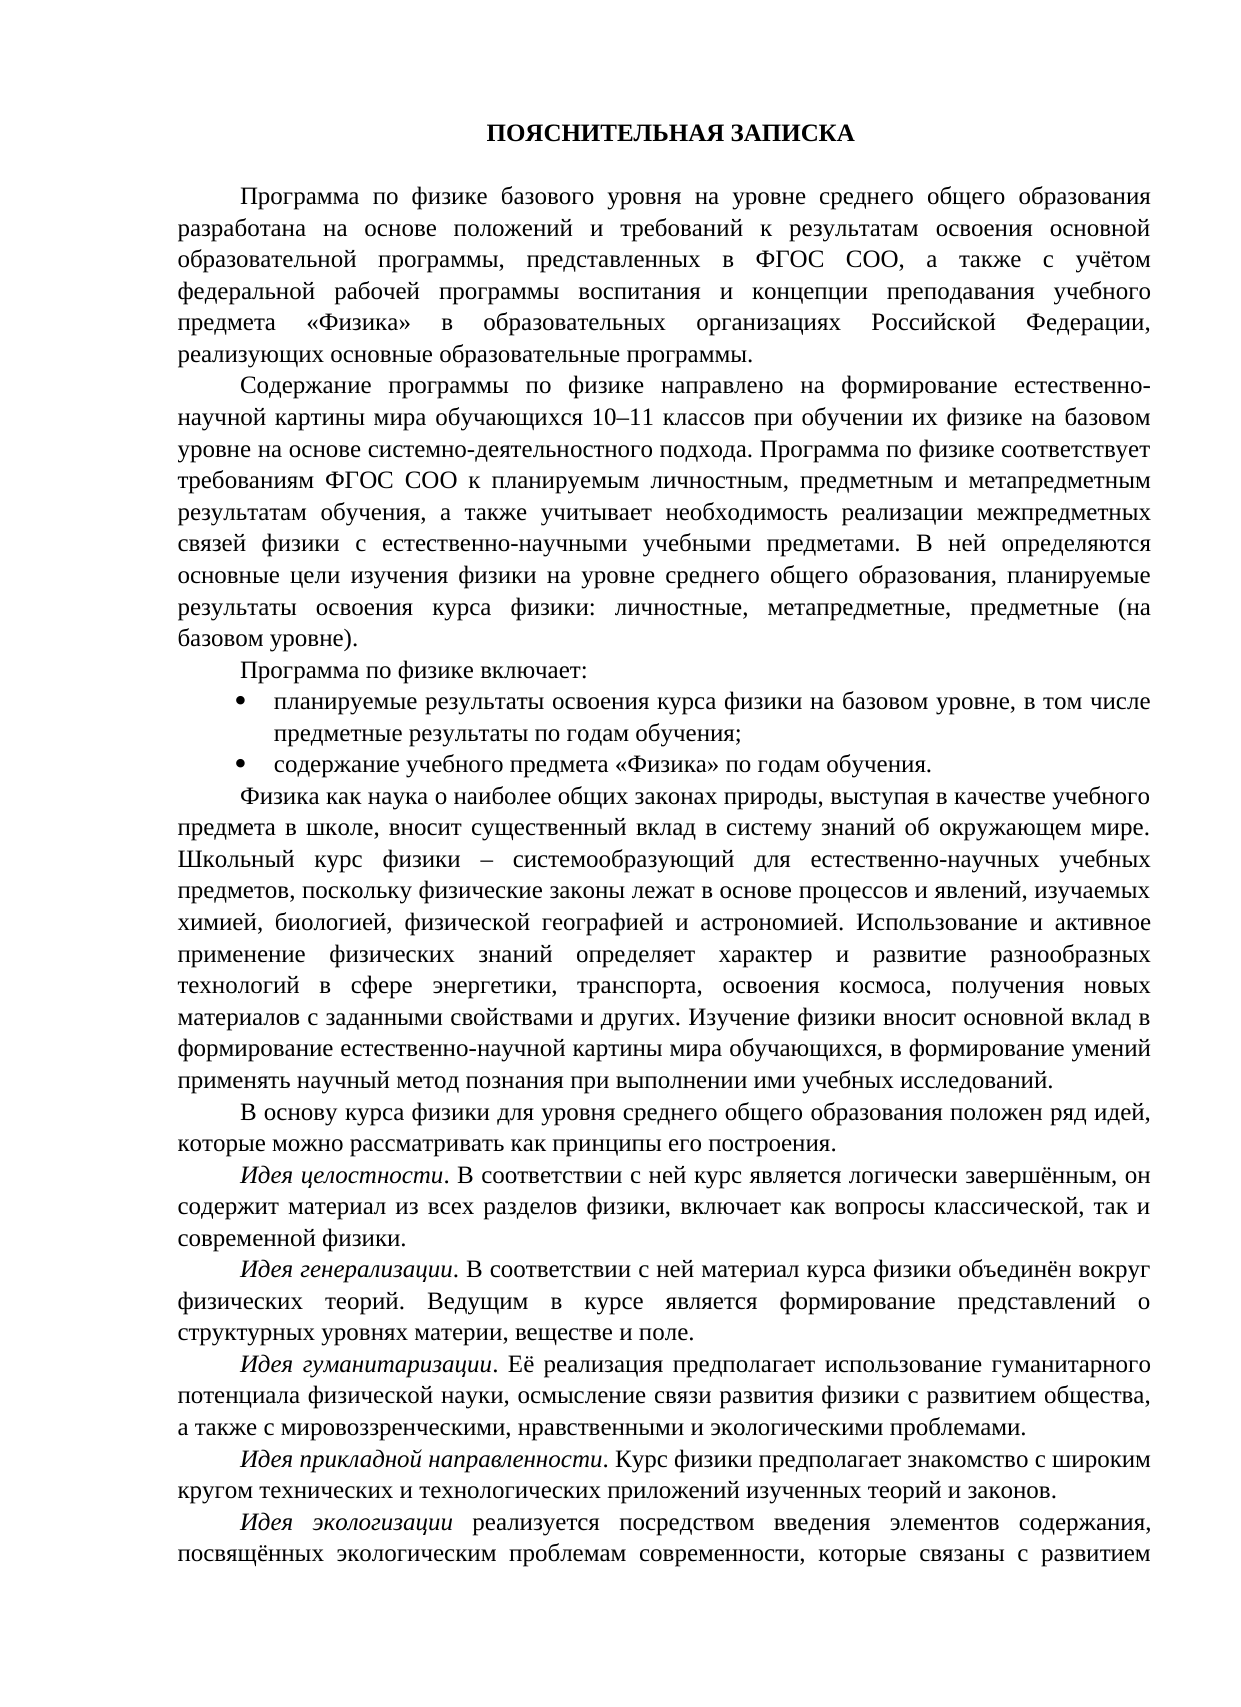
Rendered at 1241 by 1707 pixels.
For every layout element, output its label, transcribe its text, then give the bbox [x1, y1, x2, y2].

text Идея генерализации. В соответствии с ней материал курса физики объединён вокруг физических теорий. Ведущим в курсе является формирование представлений о структурных уровнях материи, веществе и поле. [177, 1254, 1152, 1346]
list планируемые результаты освоения курса физики на базовом уровне, в том числе предметные результаты по годам обучения; [236, 686, 1152, 747]
text Программа по физике включает: [177, 655, 1152, 683]
text Программа по физике базового уровня на уровне среднего общего образования разработана на основе положений и требований к результатам освоения основной образовательной программы, представленных в ФГОС СОО, а также с учётом федеральной рабочей программы воспитания и концепции преподавания учебного предмета «Физика» в образовательных организациях Российской Федерации, реализующих основные образовательные программы. [177, 181, 1152, 368]
text Содержание программы по физике направлено на формирование естественно-научной картины мира обучающихся 10–11 классов при обучении их физике на базовом уровне на основе системно-деятельностного подхода. Программа по физике соответствует требованиям ФГОС СОО к планируемым личностным, предметным и метапредметным результатам обучения, а также учитывает необходимость реализации межпредметных связей физики с естественно-научными учебными предметами. В ней определяются основные цели изучения физики на уровне среднего общего образования, планируемые результаты освоения курса физики: личностные, метапредметные, предметные (на базовом уровне). [177, 371, 1152, 652]
list содержание учебного предмета «Физика» по годам обучения. [236, 749, 1152, 778]
text В основу курса физики для уровня среднего общего образования положен ряд идей, которые можно рассматривать как принципы его построения. [177, 1097, 1152, 1157]
text Идея гуманитаризации. Её реализация предполагает использование гуманитарного потенциала физической науки, осмысление связи развития физики с развитием общества, а также с мировоззренческими, нравственными и экологическими проблемами. [177, 1349, 1152, 1441]
text Идея прикладной направленности. Курс физики предполагает знакомство с широким кругом технических и технологических приложений изученных теорий и законов. [177, 1444, 1152, 1504]
text Идея целостности. В соответствии с ней курс является логически завершённым, он содержит материал из всех разделов физики, включает как вопросы классической, так и современной физики. [177, 1160, 1152, 1252]
text Физика как наука о наиболее общих законах природы, выступая в качестве учебного предмета в школе, вносит существенный вклад в систему знаний об окружающем мире. Школьный курс физики – системообразующий для естественно-научных учебных предметов, поскольку физические законы лежат в основе процессов и явлений, изучаемых химией, биологией, физической географией и астрономией. Использование и активное применение физических знаний определяет характер и развитие разнообразных технологий в сфере энергетики, транспорта, освоения космоса, получения новых материалов с заданными свойствами и других. Изучение физики вносит основной вклад в формирование естественно-научной картины мира обучающихся, в формирование умений применять научный метод познания при выполнении ими учебных исследований. [177, 781, 1152, 1094]
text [177, 1507, 1152, 1567]
text ПОЯСНИТЕЛЬНАЯ ЗАПИСКА [190, 118, 1152, 147]
